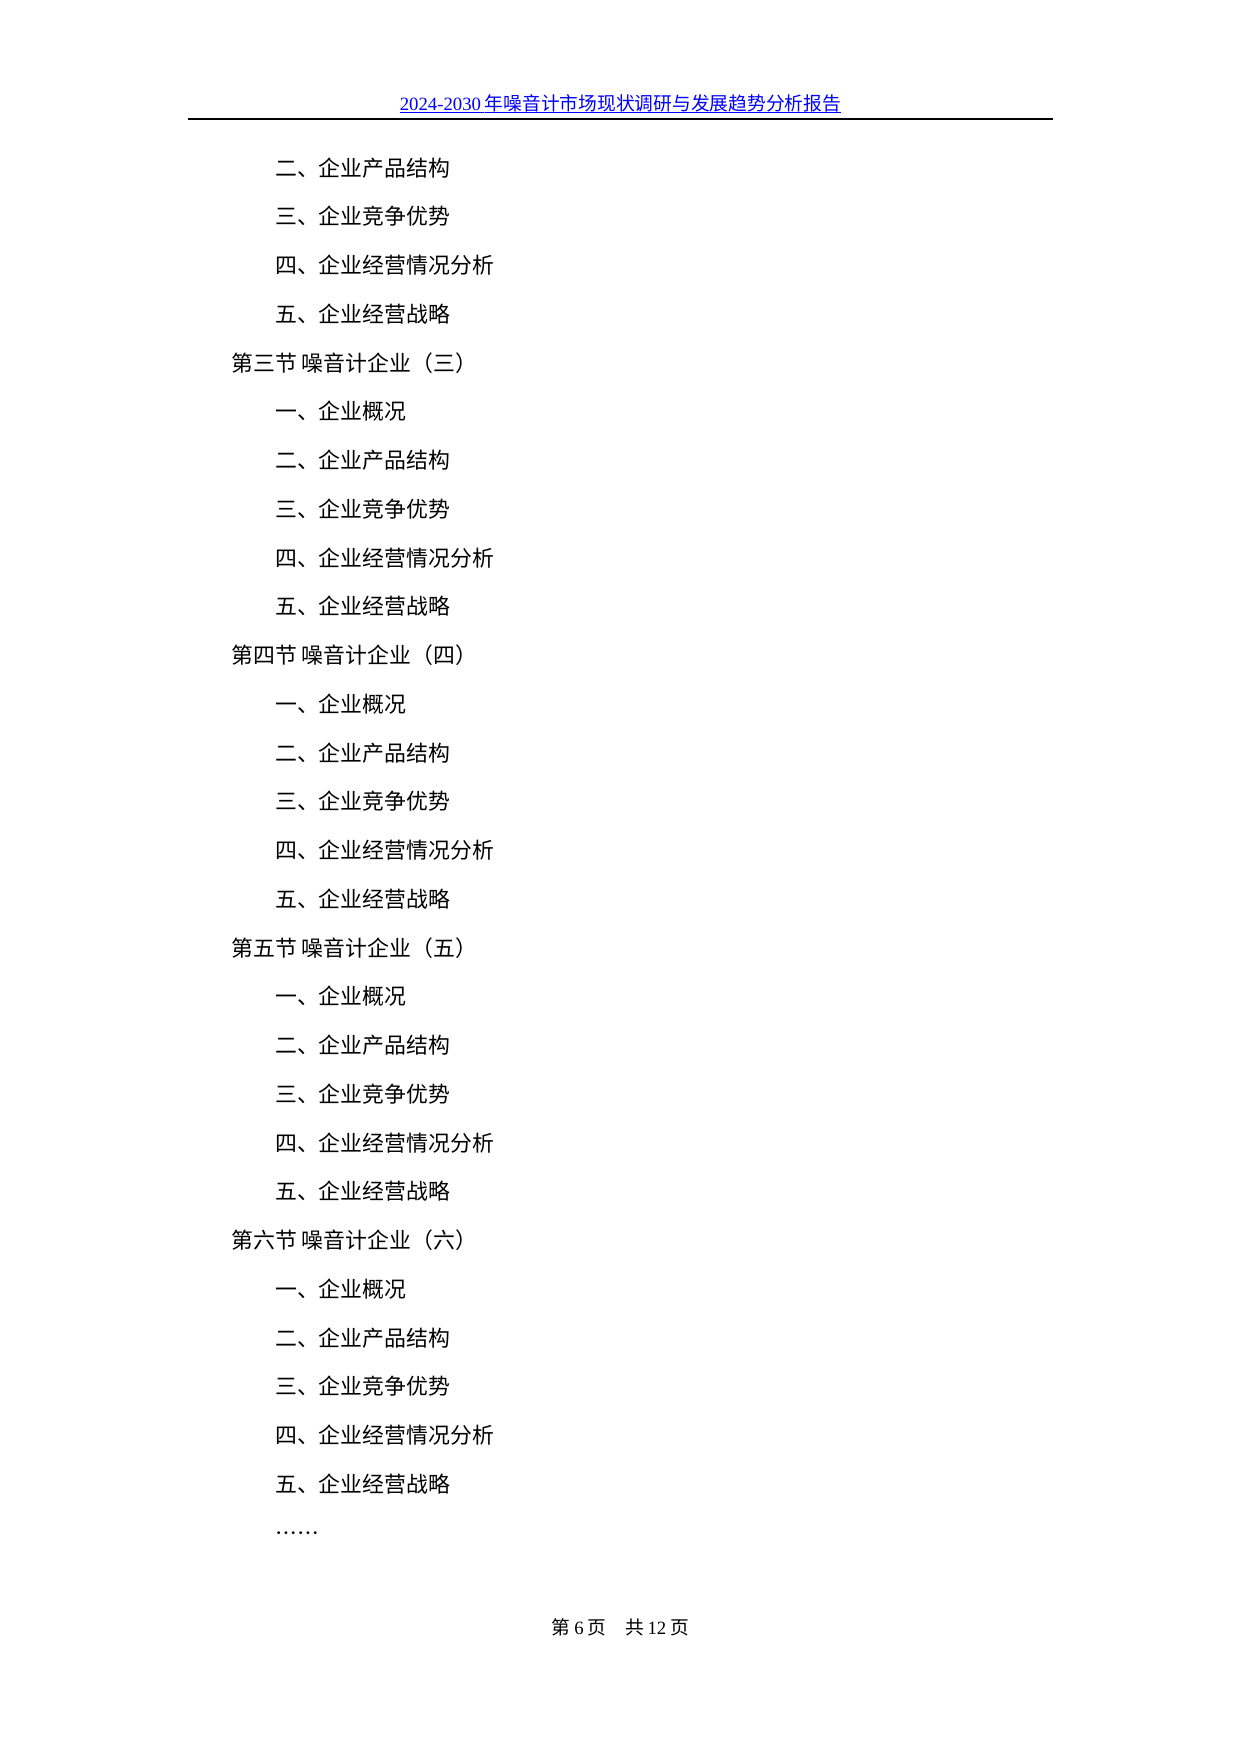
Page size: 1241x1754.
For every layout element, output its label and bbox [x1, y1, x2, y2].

text [187, 150, 1053, 1548]
